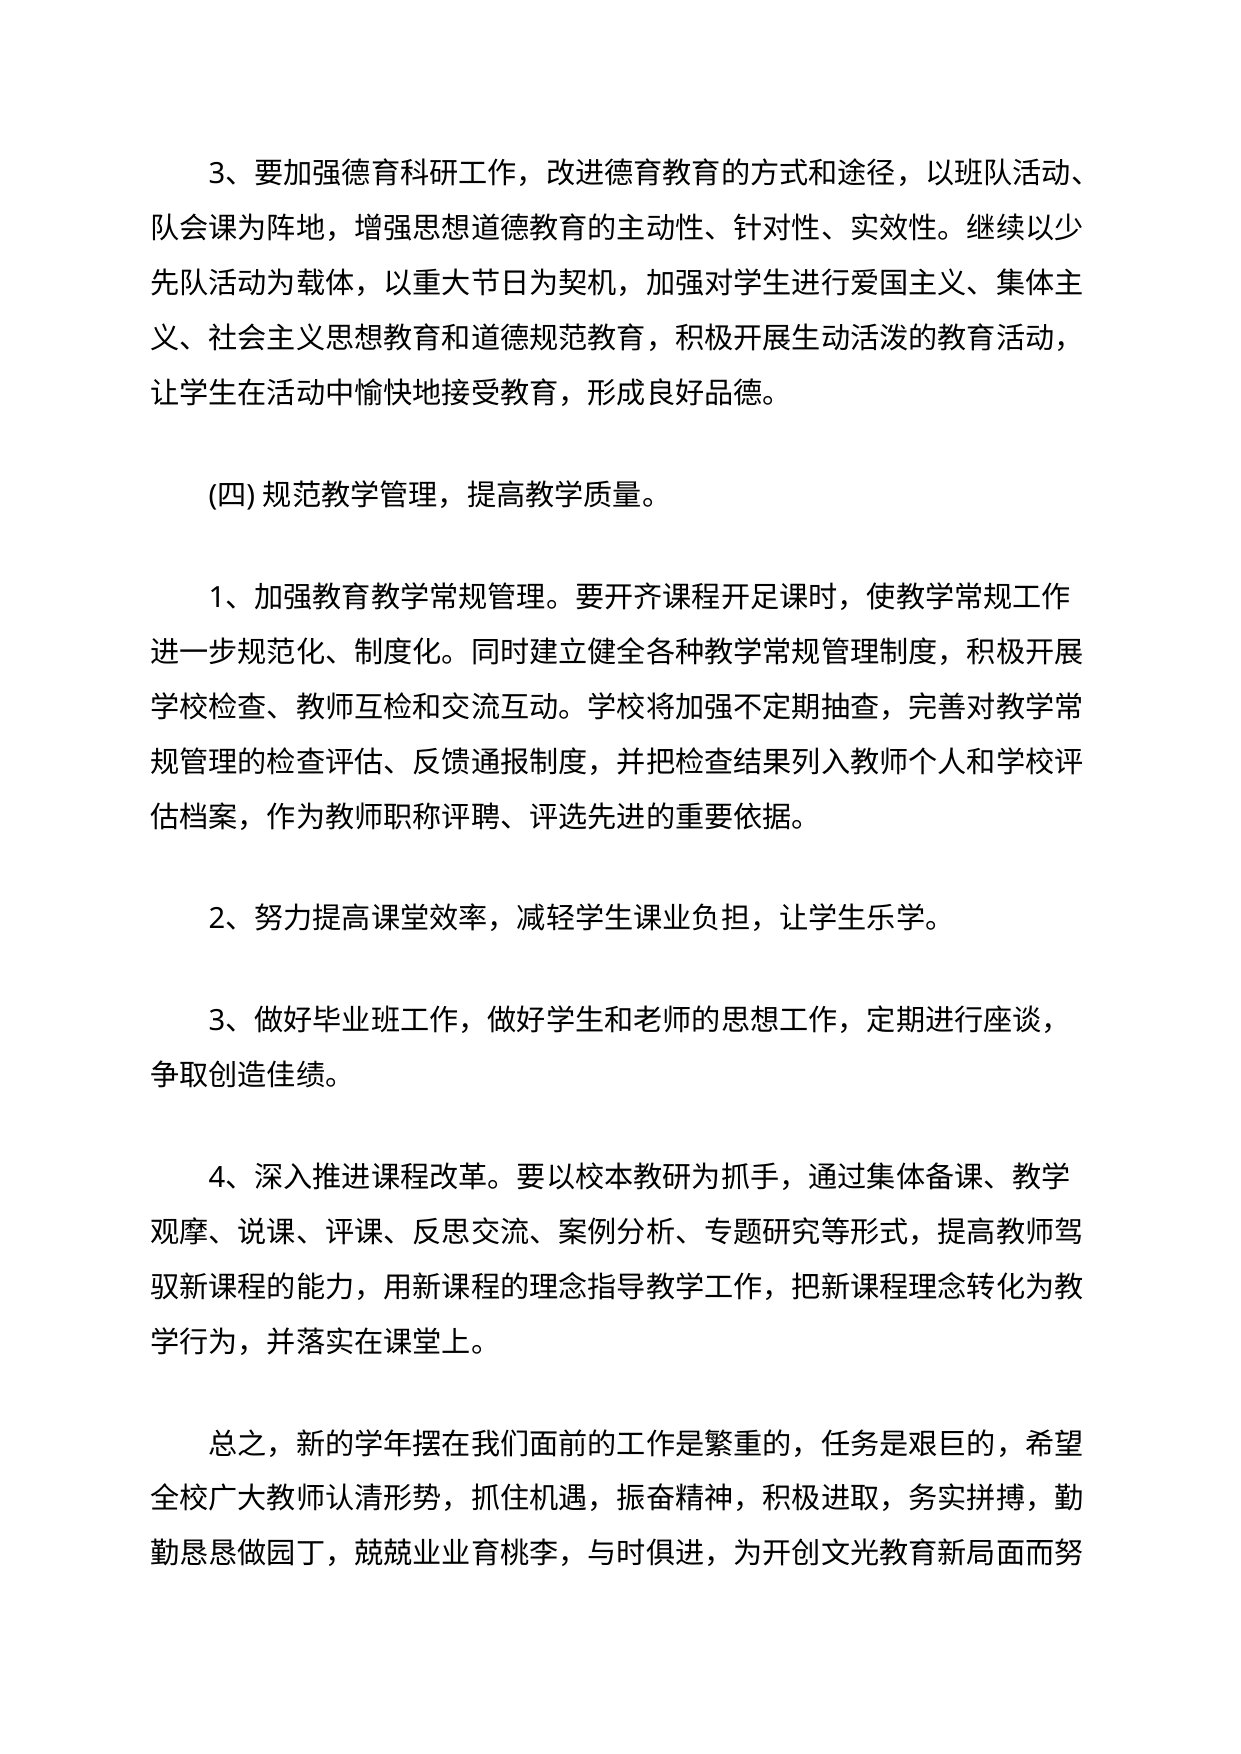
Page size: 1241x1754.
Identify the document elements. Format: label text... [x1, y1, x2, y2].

text 4、深入推进课程改革。要以校本教研为抓手，通过集体备课、教学观摩、说课、评课、反思交流、案例分析、专题研究等形式，提高教师驾驭新课程的能力，用新课程的理念指导教学工作，把新课程理念转化为教学行为，并落实在课堂上。 [150, 1154, 1090, 1361]
text 3、做好毕业班工作，做好学生和老师的思想工作，定期进行座谈，争取创造佳绩。 [150, 997, 1090, 1094]
text 1、加强教育教学常规管理。要开齐课程开足课时，使教学常规工作进一步规范化、制度化。同时建立健全各种教学常规管理制度，积极开展学校检查、教师互检和交流互动。学校将加强不定期抽查，完善对教学常规管理的检查评估、反馈通报制度，并把检查结果列入教师个人和学校评估档案，作为教师职称评聘、评选先进的重要依据。 [150, 573, 1090, 835]
text 2、努力提高课堂效率，减轻学生课业负担，让学生乐学。 [150, 895, 1090, 937]
text (四) 规范教学管理，提高教学质量。 [150, 471, 1090, 514]
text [150, 1420, 1090, 1572]
text 3、要加强德育科研工作，改进德育教育的方式和途径，以班队活动、队会课为阵地，增强思想道德教育的主动性、针对性、实效性。继续以少先队活动为载体，以重大节日为契机，加强对学生进行爱国主义、集体主义、社会主义思想教育和道德规范教育，积极开展生动活泼的教育活动，让学生在活动中愉快地接受教育，形成良好品德。 [150, 150, 1090, 412]
